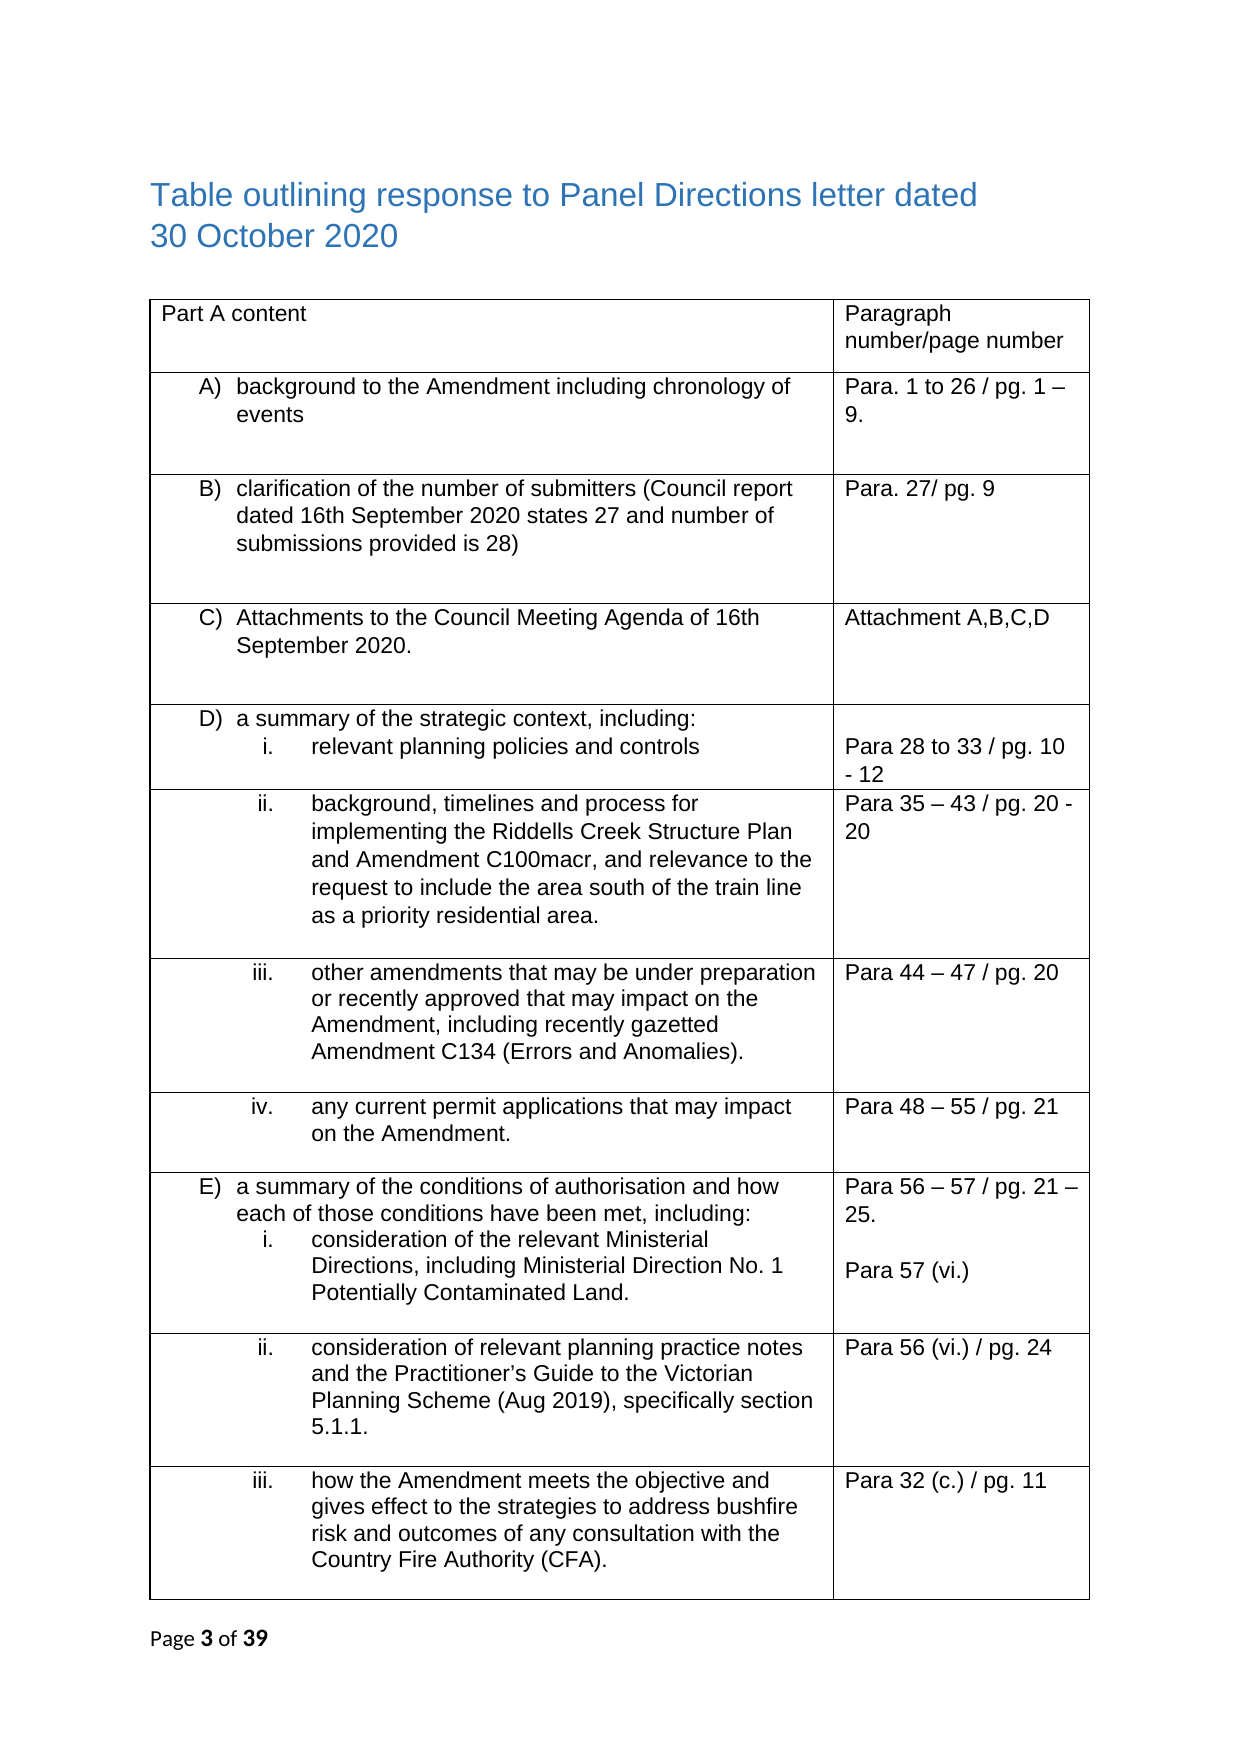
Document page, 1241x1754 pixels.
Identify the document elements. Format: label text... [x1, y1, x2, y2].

table_cell a summary of the conditions of authorisation and how each of those conditions have been met, including: consideration of the relevant Ministerial Directions, including Ministerial Direction No. 1 Potentially Contaminated Land. [151, 1173, 833, 1333]
table_cell Para 32 (c.) / pg. 11 [834, 1467, 1089, 1598]
table_cell other amendments that may be under preparation or recently approved that may impact on the Amendment, including recently gazetted Amendment C134 (Errors and Anomalies). [151, 959, 833, 1092]
table_cell how the Amendment meets the objective and gives effect to the strategies to address bushfire risk and outcomes of any consultation with the Country Fire Authority (CFA). [151, 1467, 833, 1598]
table_cell a summary of the strategic context, including: relevant planning policies and controls [151, 705, 833, 789]
table_cell background, timelines and process for implementing the Riddells Creek Structure Plan and Amendment C100macr, and relevance to the request to include the area south of the train line as a priority residential area. [151, 790, 833, 958]
table_cell consideration of relevant planning practice notes and the Practitioner’s Guide to the Victorian Planning Scheme (Aug 2019), specifically section 5.1.1. [151, 1334, 833, 1466]
table_cell clarification of the number of submitters (Council report dated 16th September 2020 states 27 and number of submissions provided is 28) [151, 475, 833, 603]
table_cell Para 35 – 43 / pg. 20 - 20 [834, 790, 1089, 958]
table_header Part A content [151, 300, 833, 372]
table_cell Para. 27/ pg. 9 [834, 475, 1089, 603]
subtitle Table outlining response to Panel Directions letter dated 30 October 2020 [150, 175, 1090, 254]
table_cell any current permit applications that may impact on the Amendment. [151, 1093, 833, 1172]
table_cell Para 28 to 33 / pg. 10 - 12 [834, 705, 1089, 789]
table_cell Para. 1 to 26 / pg. 1 – 9. [834, 373, 1089, 473]
table_cell Para 48 – 55 / pg. 21 [834, 1093, 1089, 1172]
table_cell background to the Amendment including chronology of events [151, 373, 833, 473]
table_cell Attachment A,B,C,D [834, 604, 1089, 704]
table_header Paragraph number/page number [834, 300, 1089, 372]
table_cell Para 56 – 57 / pg. 21 – 25. Para 57 (vi.) [834, 1173, 1089, 1333]
table_cell Attachments to the Council Meeting Agenda of 16th September 2020. [151, 604, 833, 704]
table_cell Para 44 – 47 / pg. 20 [834, 959, 1089, 1092]
table_cell Para 56 (vi.) / pg. 24 [834, 1334, 1089, 1466]
